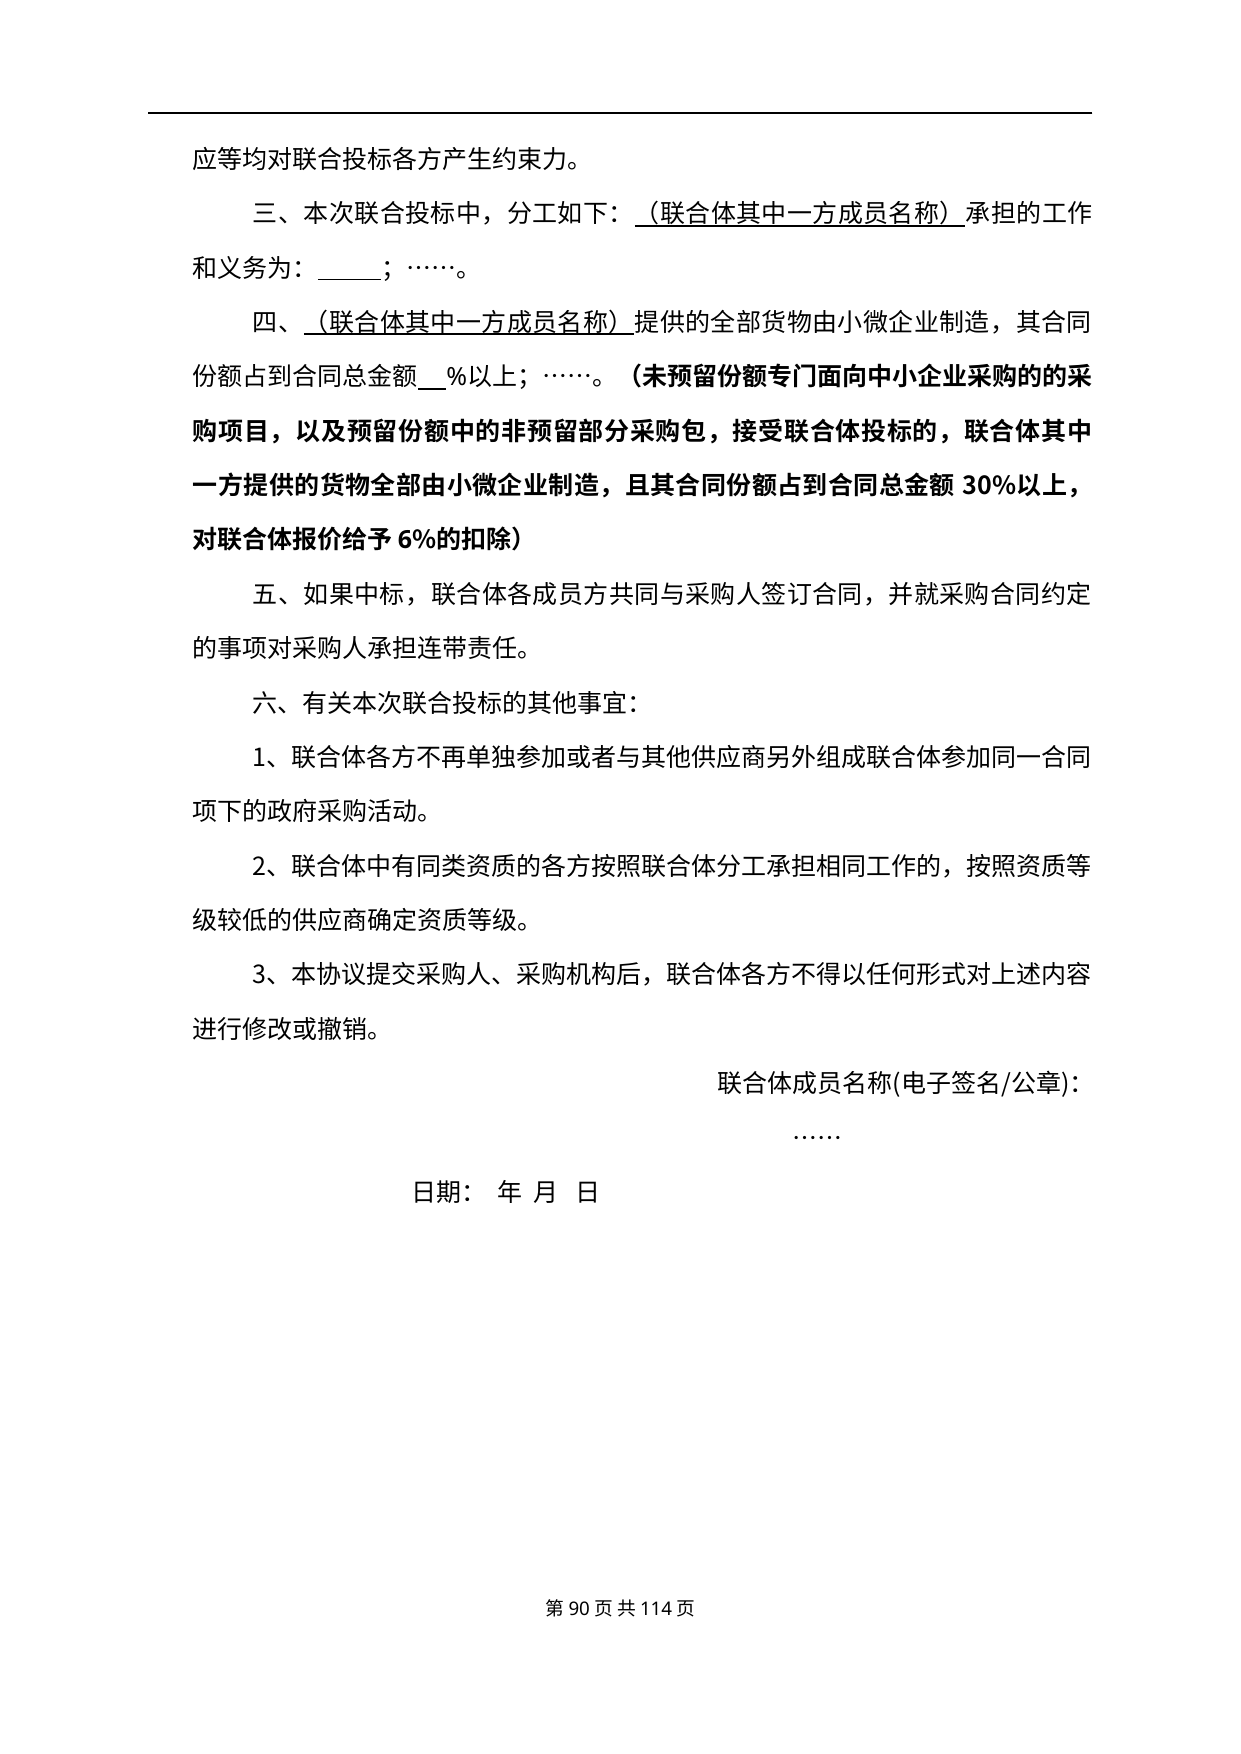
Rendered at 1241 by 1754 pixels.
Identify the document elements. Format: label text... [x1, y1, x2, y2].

text 三、本次联合投标中，分工如下：（联合体其中一方成员名称）承担的工作和义务为： ；……。 [193, 194, 1092, 284]
text 日期： 年 月 日 [148, 1172, 1092, 1209]
text …… [193, 1118, 1092, 1154]
text 六、有关本次联合投标的其他事宜： [193, 683, 1092, 719]
text 3、本协议提交采购人、采购机构后，联合体各方不得以任何形式对上述内容进行修改或撤销。 [193, 955, 1092, 1046]
text 联合体成员名称(电子签名/公章)： [193, 1064, 1092, 1100]
text 五、如果中标，联合体各成员方共同与采购人签订合同，并就采购合同约定的事项对采购人承担连带责任。 [193, 574, 1092, 665]
text 1、联合体各方不再单独参加或者与其他供应商另外组成联合体参加同一合同项下的政府采购活动。 [193, 737, 1092, 828]
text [193, 139, 1092, 176]
text 四、（联合体其中一方成员名称）提供的全部货物由小微企业制造，其合同份额占到合同总金额 %以上；……。（未预留份额专门面向中小企业采购的的采购项目，以及预留份额中的非预留部分采购包，接受联合体投标的，联合体其中一方提供的货物全部由小微企业制造，且其合同份额占到合同总金额 30%以上，对联合体报价给予6%的扣除） [193, 302, 1092, 556]
text 2、联合体中有同类资质的各方按照联合体分工承担相同工作的，按照资质等级较低的供应商确定资质等级。 [193, 846, 1092, 937]
